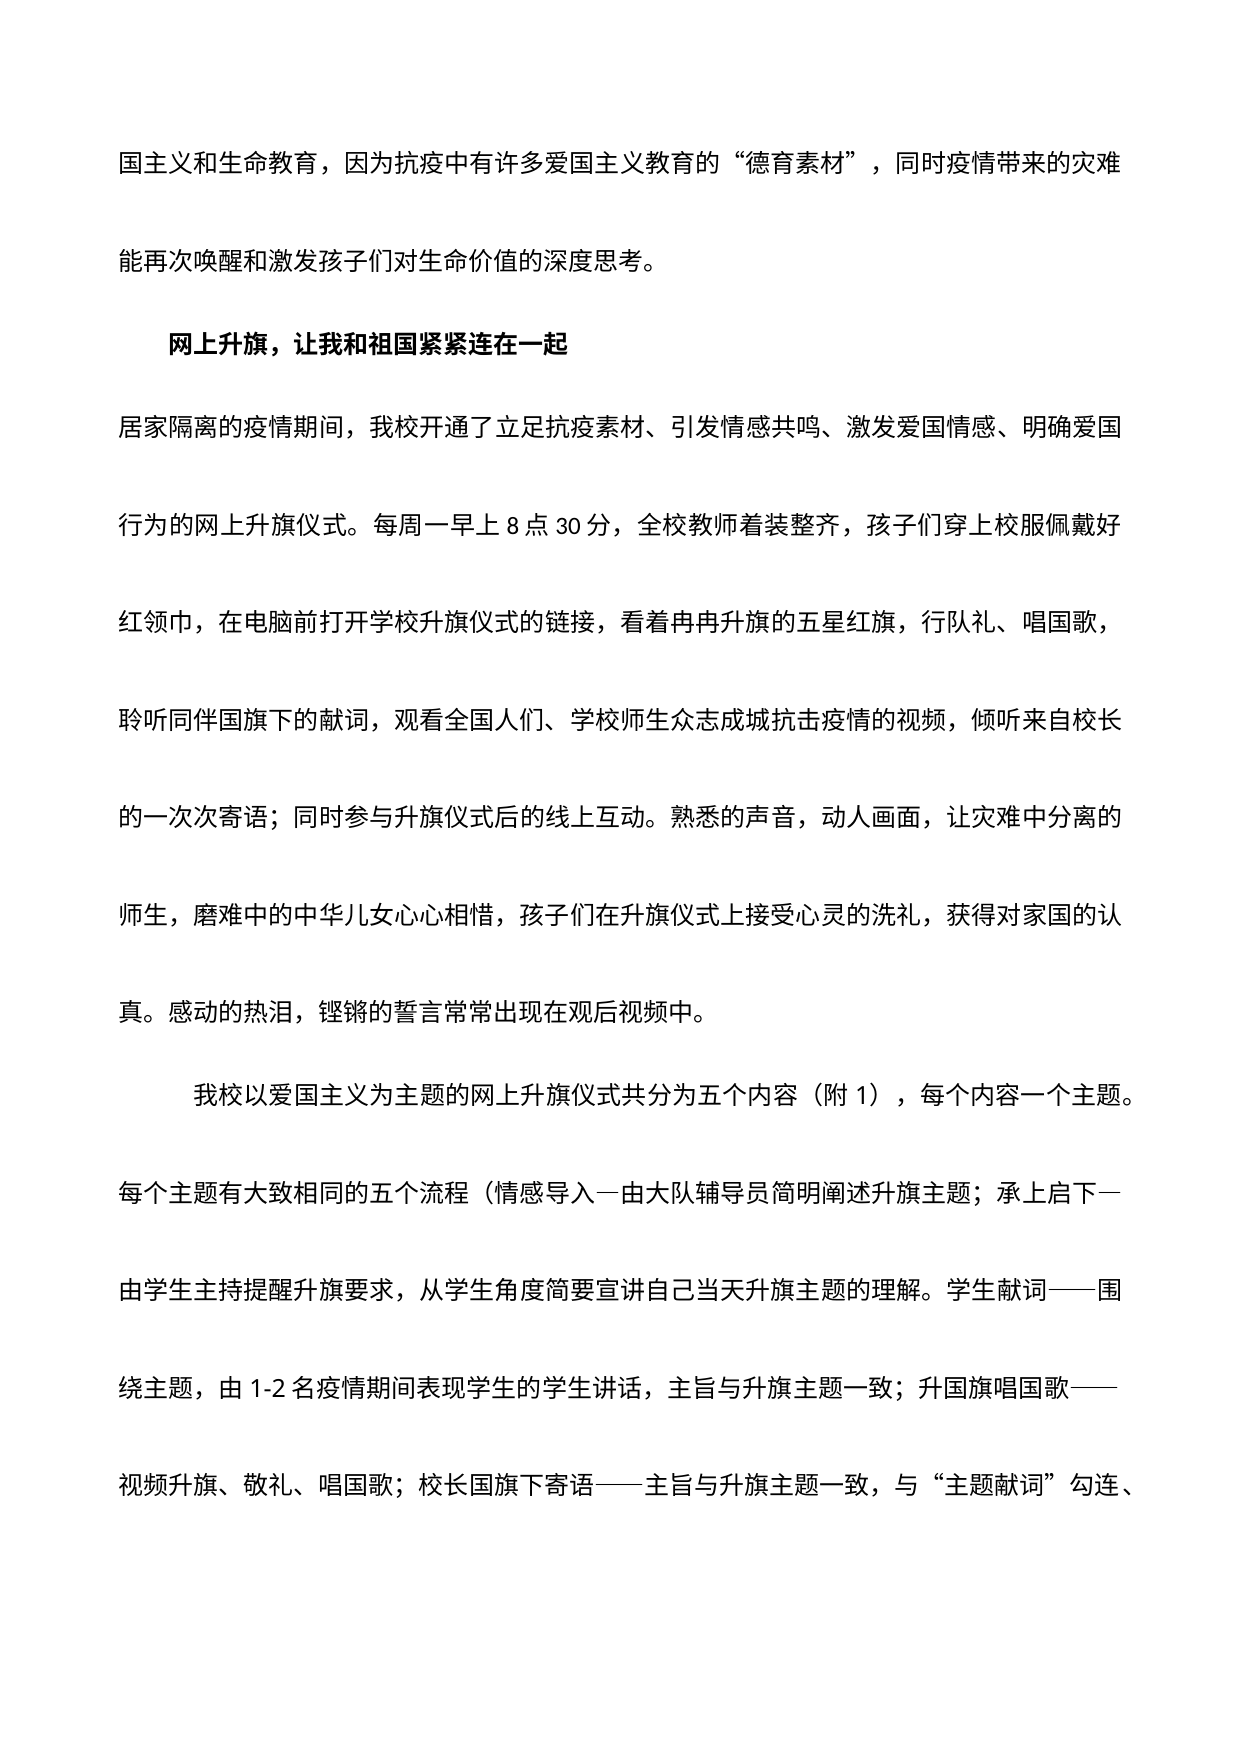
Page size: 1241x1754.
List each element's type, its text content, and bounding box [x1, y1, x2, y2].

text 网上升旗，让我和祖国紧紧连在一起 [118, 310, 1122, 375]
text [118, 1061, 1122, 1516]
text 居家隔离的疫情期间，我校开通了立足抗疫素材、引发情感共鸣、激发爱国情感、明确爱国行为的网上升旗仪式。每周一早上8点30分，全校教师着装整齐，孩子们穿上校服佩戴好红领巾，在电脑前打开学校升旗仪式的链接，看着冉冉升旗的五星红旗，行队礼、唱国歌，聆听同伴国旗下的献词，观看全国人们、学校师生众志成城抗击疫情的视频，倾听来自校长的一次次寄语；同时参与升旗仪式后的线上互动。熟悉的声音，动人画面，让灾难中分离的师生，磨难中的中华儿女心心相惜，孩子们在升旗仪式上接受心灵的洗礼，获得对家国的认真。感动的热泪，铿锵的誓言常常出现在观后视频中。 [118, 393, 1122, 1043]
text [118, 129, 1122, 292]
